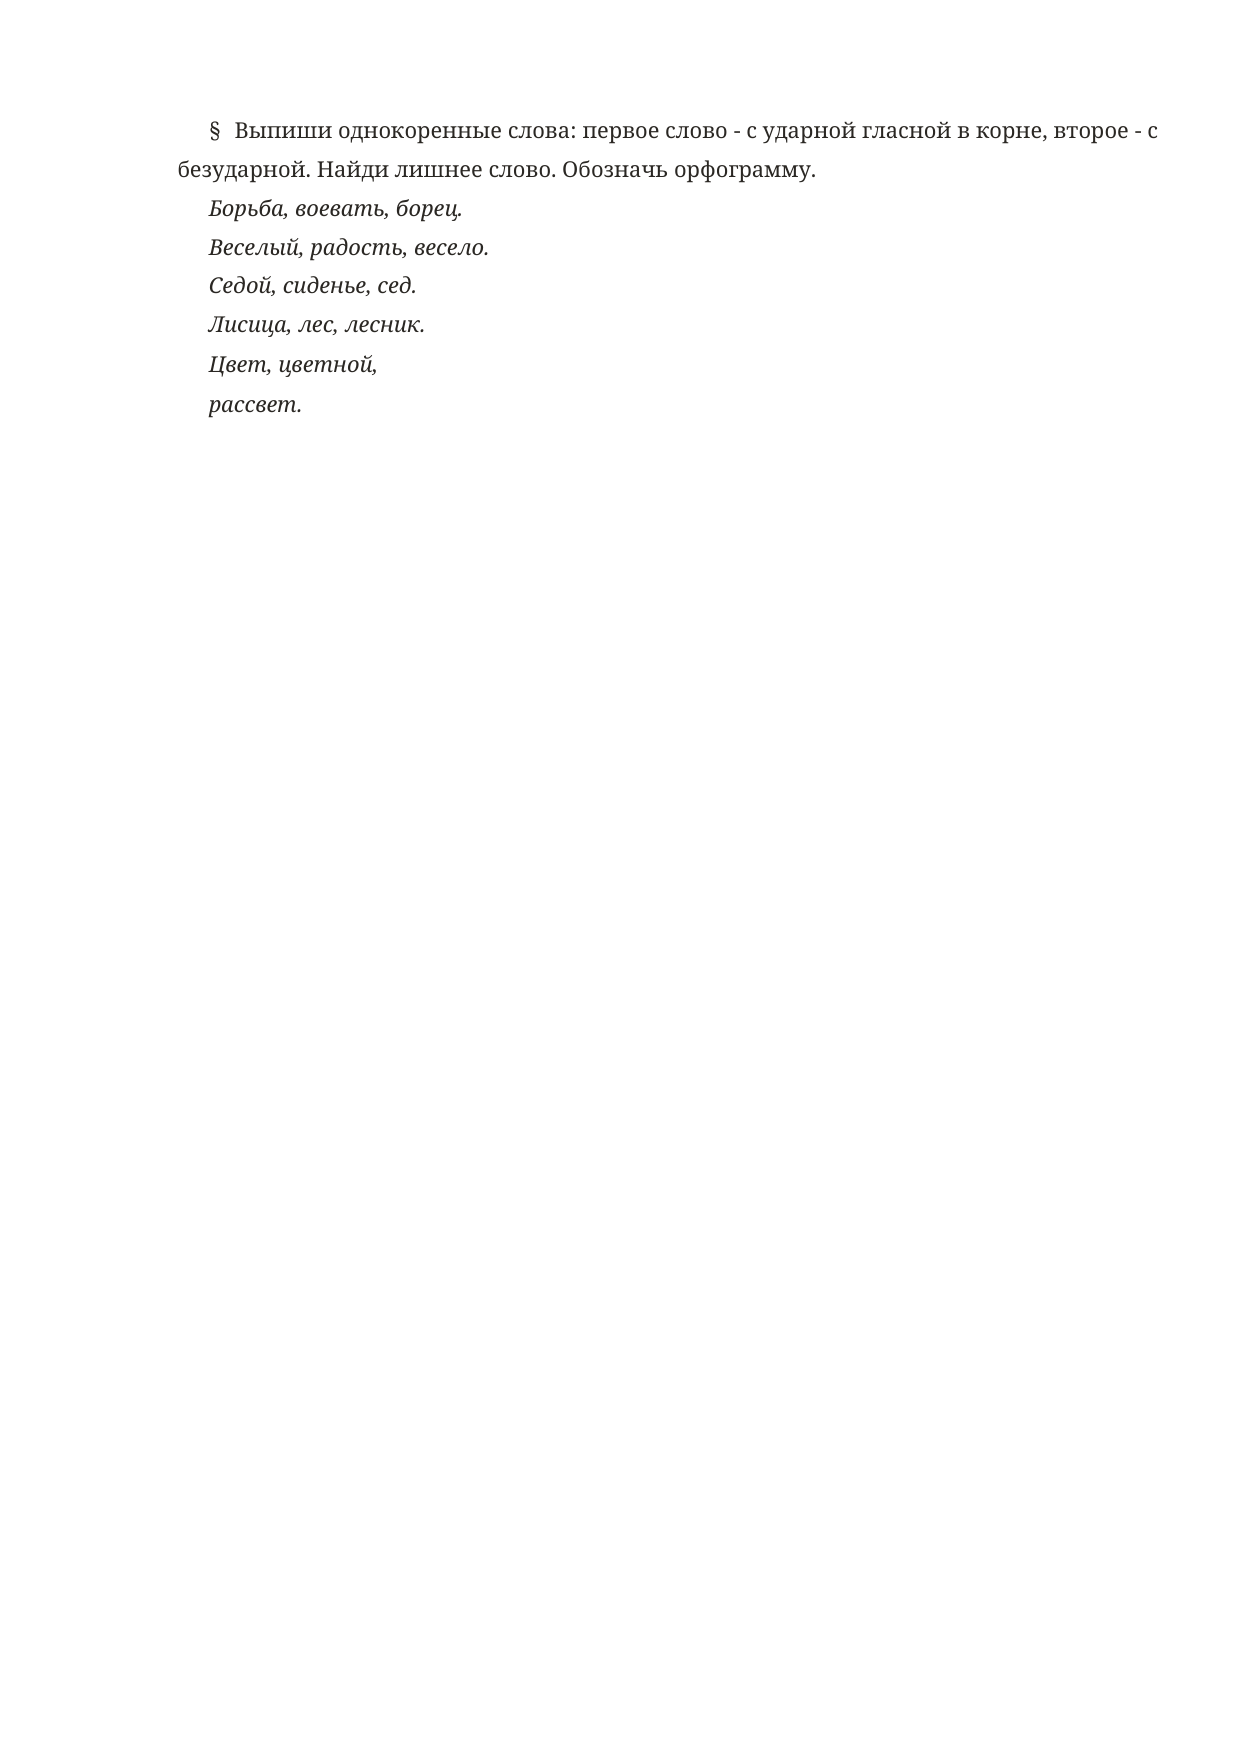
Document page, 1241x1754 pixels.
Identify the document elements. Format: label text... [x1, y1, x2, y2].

text Лисица, лес, лесник. Цвет, цветной, рассвет. [208, 309, 475, 418]
text § Выпиши однокоренные слова: первое слово - с ударной гласной в корне, второе - с безударной. Найди лишнее слово. Обозначь орфограмму. [177, 114, 1163, 183]
text Борьба, воевать, борец. Веселый, радость, весело. Седой, сиденье, сед. [208, 193, 491, 300]
